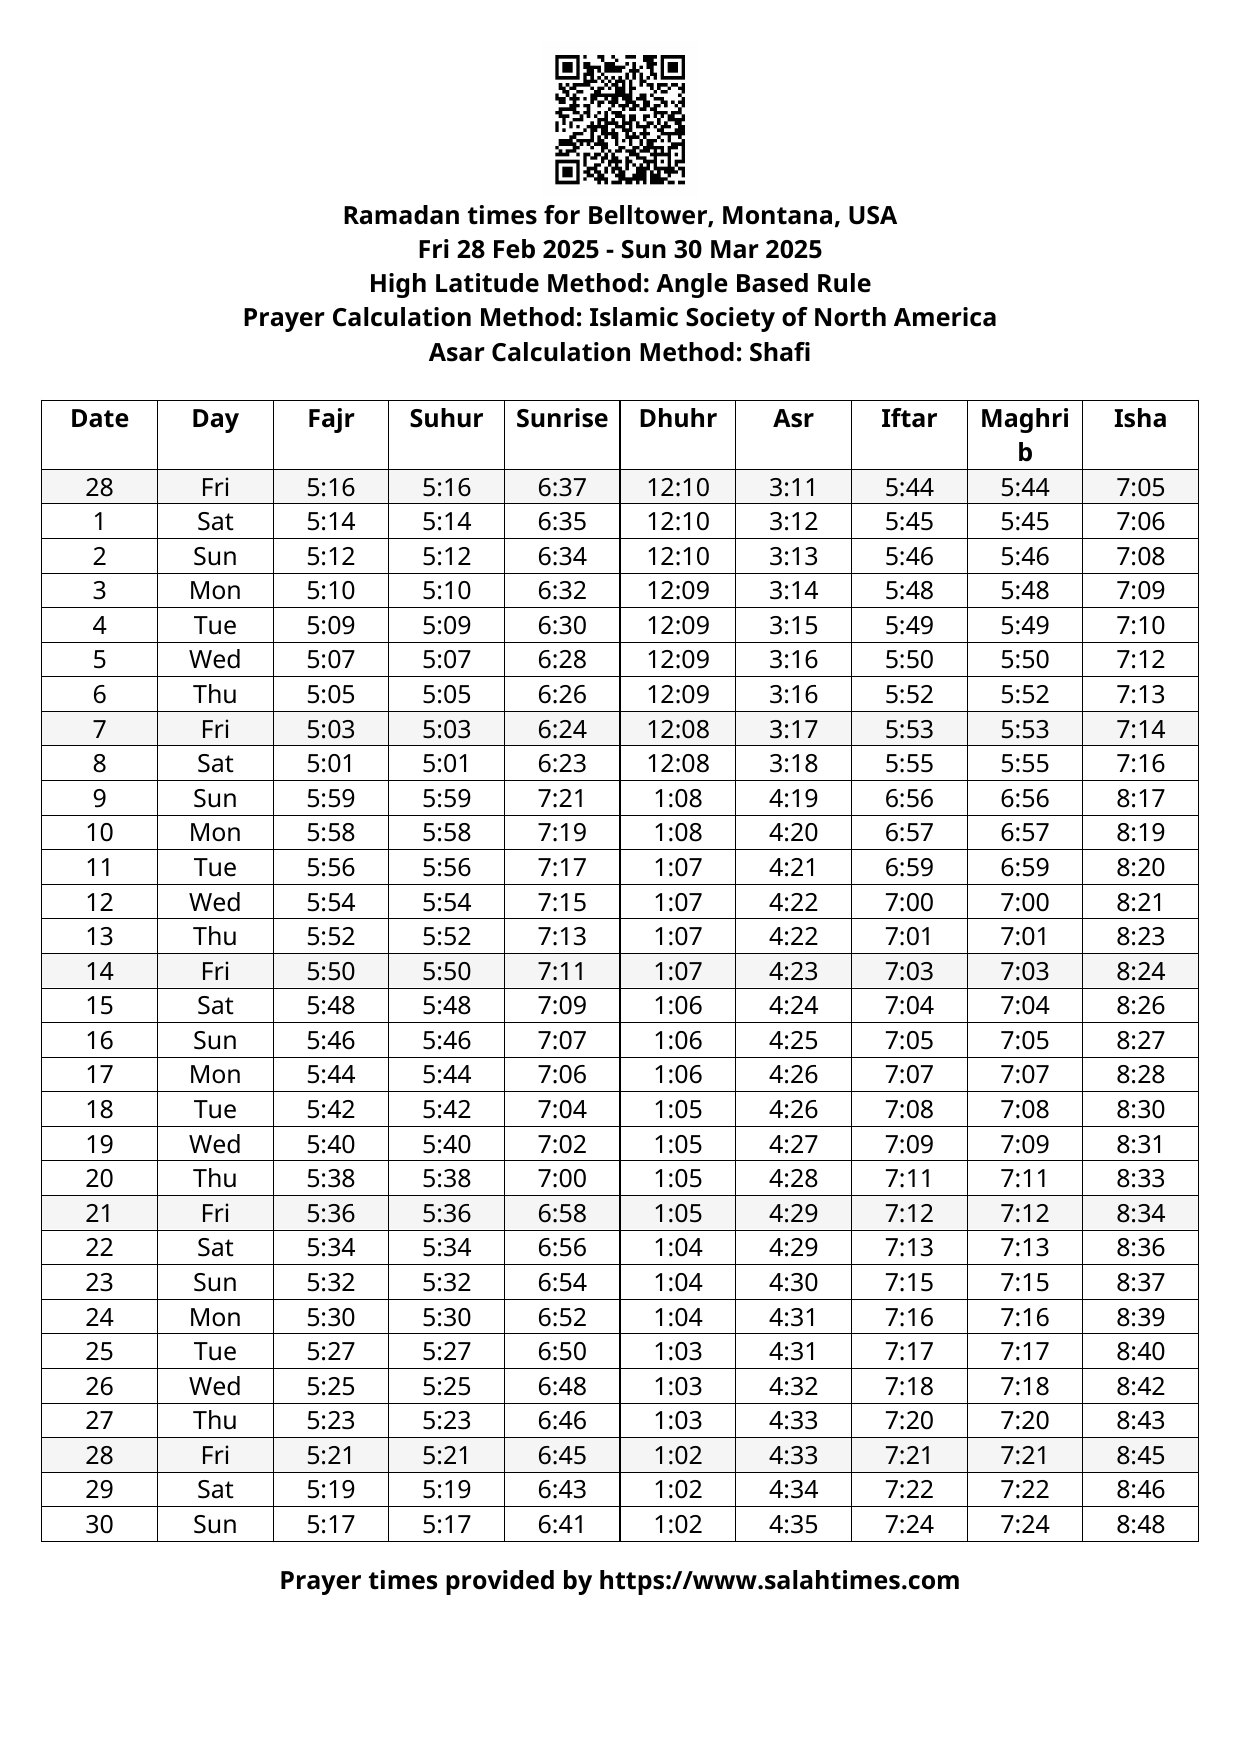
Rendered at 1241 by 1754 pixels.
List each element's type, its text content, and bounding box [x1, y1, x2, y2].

table_cell 1:03 [621, 1369, 735, 1402]
table_cell 5:17 [389, 1507, 504, 1541]
table_cell 4:19 [736, 781, 851, 814]
table_cell 5:46 [852, 539, 967, 572]
table_cell 2 [42, 539, 157, 572]
table_cell 26 [42, 1369, 157, 1402]
table_cell 8:46 [1083, 1473, 1198, 1506]
table_cell 5:05 [389, 677, 504, 711]
table_cell 7:18 [968, 1369, 1082, 1402]
table_cell Sun [158, 1265, 273, 1299]
table_cell 12:10 [621, 504, 735, 538]
table_cell 5:46 [389, 1023, 504, 1057]
table_cell 5:01 [274, 746, 388, 780]
table_cell 18 [42, 1092, 157, 1126]
table_header Suhur [389, 401, 504, 469]
table_cell 10 [42, 816, 157, 849]
table_cell 7:03 [968, 954, 1082, 987]
table_cell 8:48 [1083, 1507, 1198, 1541]
table_cell 1:06 [621, 1058, 735, 1091]
table_cell 7:05 [852, 1023, 967, 1057]
table_cell 1 [42, 504, 157, 538]
table_cell Wed [158, 1127, 273, 1160]
table_cell 8:30 [1083, 1092, 1198, 1126]
table_cell 5:58 [274, 816, 388, 849]
table_cell 22 [42, 1231, 157, 1264]
table_cell 7:07 [852, 1058, 967, 1091]
table_cell 3:14 [736, 574, 851, 607]
table_cell 4:33 [736, 1438, 851, 1472]
table_cell 24 [42, 1300, 157, 1333]
table_cell 5:53 [968, 712, 1082, 745]
table_cell 8:26 [1083, 989, 1198, 1022]
table_cell 3:16 [736, 677, 851, 711]
table_cell Thu [158, 1404, 273, 1437]
table_cell 5:32 [389, 1265, 504, 1299]
table_cell 5:25 [274, 1369, 388, 1402]
table_cell 7:13 [505, 919, 619, 953]
table_cell Thu [158, 1161, 273, 1195]
picture [542, 41, 699, 198]
table_cell 8:42 [1083, 1369, 1198, 1402]
table_cell 5:03 [389, 712, 504, 745]
table_cell 8:39 [1083, 1300, 1198, 1333]
table_cell 5:32 [274, 1265, 388, 1299]
table_cell 5:30 [274, 1300, 388, 1333]
table_cell 21 [42, 1196, 157, 1229]
table_cell Wed [158, 1369, 273, 1402]
table_cell 5:54 [389, 885, 504, 918]
table_header Fajr [274, 401, 388, 469]
table_cell 4:20 [736, 816, 851, 849]
table_cell 7:15 [852, 1265, 967, 1299]
table_cell 4:22 [736, 919, 851, 953]
table_cell 7:16 [968, 1300, 1082, 1333]
table_cell 1:05 [621, 1196, 735, 1229]
table_cell 7:01 [968, 919, 1082, 953]
table_cell 3:13 [736, 539, 851, 572]
table_cell Sun [158, 781, 273, 814]
table_cell 7:11 [505, 954, 619, 987]
table_cell 6:32 [505, 574, 619, 607]
table_cell 14 [42, 954, 157, 987]
table_cell 4:35 [736, 1507, 851, 1541]
table_cell 6:26 [505, 677, 619, 711]
table_cell 6:52 [505, 1300, 619, 1333]
table_cell 5:21 [274, 1438, 388, 1472]
table_cell 4:27 [736, 1127, 851, 1160]
table_cell 30 [42, 1507, 157, 1541]
table_cell 8:45 [1083, 1438, 1198, 1472]
table_cell 6:48 [505, 1369, 619, 1402]
table_cell 7:05 [1083, 470, 1198, 503]
table_cell 7:17 [852, 1334, 967, 1368]
table_cell 8:33 [1083, 1161, 1198, 1195]
table_cell 7:13 [852, 1231, 967, 1264]
table_cell Fri [158, 954, 273, 987]
table_cell 12:08 [621, 746, 735, 780]
table_cell 7:12 [852, 1196, 967, 1229]
table_cell 5:05 [274, 677, 388, 711]
table_cell 8:27 [1083, 1023, 1198, 1057]
table_cell 7:21 [505, 781, 619, 814]
table_cell 5:34 [389, 1231, 504, 1264]
table_cell 6:56 [852, 781, 967, 814]
table_cell 1:05 [621, 1127, 735, 1160]
table_cell 25 [42, 1334, 157, 1368]
table_cell Tue [158, 608, 273, 642]
table_cell 1:05 [621, 1161, 735, 1195]
table_cell 7 [42, 712, 157, 745]
table_cell 5:36 [389, 1196, 504, 1229]
table_cell 17 [42, 1058, 157, 1091]
table_cell 7:05 [968, 1023, 1082, 1057]
table_cell 7:12 [968, 1196, 1082, 1229]
table_cell 4:21 [736, 850, 851, 884]
table_cell 6:57 [968, 816, 1082, 849]
table_cell 1:06 [621, 1023, 735, 1057]
table_cell 5:16 [274, 470, 388, 503]
table_cell 8:17 [1083, 781, 1198, 814]
text Asar Calculation Method: Shafi [42, 334, 1198, 368]
table_cell Sun [158, 1507, 273, 1541]
table_cell 6 [42, 677, 157, 711]
table_cell 7:06 [1083, 504, 1198, 538]
table_cell 3:11 [736, 470, 851, 503]
table_cell 7:11 [968, 1161, 1082, 1195]
table_cell 5:23 [274, 1404, 388, 1437]
table_cell Thu [158, 919, 273, 953]
text Prayer times provided by https://www.salahtimes.com [42, 1563, 1198, 1597]
table_cell 5:03 [274, 712, 388, 745]
table_cell 27 [42, 1404, 157, 1437]
table_cell 4:22 [736, 885, 851, 918]
table_cell 5:40 [389, 1127, 504, 1160]
table_cell 5:50 [274, 954, 388, 987]
table_cell 5:49 [968, 608, 1082, 642]
table_cell 19 [42, 1127, 157, 1160]
table_cell Fri [158, 712, 273, 745]
table_cell 12:09 [621, 574, 735, 607]
table_cell Wed [158, 885, 273, 918]
table_cell 6:50 [505, 1334, 619, 1368]
table_cell 5:55 [968, 746, 1082, 780]
table_cell 11 [42, 850, 157, 884]
table_cell 12 [42, 885, 157, 918]
table_cell 1:04 [621, 1265, 735, 1299]
table_cell Fri [158, 1438, 273, 1472]
table_cell 5:55 [852, 746, 967, 780]
table_cell 7:16 [852, 1300, 967, 1333]
table_cell Sat [158, 1231, 273, 1264]
table_cell 1:02 [621, 1473, 735, 1506]
table_cell 6:58 [505, 1196, 619, 1229]
table_cell 7:09 [852, 1127, 967, 1160]
table_cell 5:19 [274, 1473, 388, 1506]
table_cell 7:00 [968, 885, 1082, 918]
table_cell 29 [42, 1473, 157, 1506]
table_cell 7:18 [852, 1369, 967, 1402]
table_cell 4:23 [736, 954, 851, 987]
table_cell 7:21 [852, 1438, 967, 1472]
table_cell 7:09 [1083, 574, 1198, 607]
table_cell 23 [42, 1265, 157, 1299]
table_cell 7:04 [968, 989, 1082, 1022]
table_cell 4:26 [736, 1058, 851, 1091]
table_cell 5:36 [274, 1196, 388, 1229]
table_cell 7:10 [1083, 608, 1198, 642]
table_cell 1:04 [621, 1231, 735, 1264]
table_cell Sat [158, 504, 273, 538]
table_cell 7:15 [968, 1265, 1082, 1299]
table_cell 12:09 [621, 677, 735, 711]
table_header Sunrise [505, 401, 619, 469]
table_cell Fri [158, 1196, 273, 1229]
table_cell 5:42 [389, 1092, 504, 1126]
table_cell 3:12 [736, 504, 851, 538]
table_cell 12:10 [621, 470, 735, 503]
table_cell 7:15 [505, 885, 619, 918]
table_cell 5:10 [274, 574, 388, 607]
table_cell 5:12 [389, 539, 504, 572]
table_cell Mon [158, 574, 273, 607]
table_cell 7:06 [505, 1058, 619, 1091]
table_cell 8:36 [1083, 1231, 1198, 1264]
table_cell 5:38 [389, 1161, 504, 1195]
table_cell 7:20 [968, 1404, 1082, 1437]
table_cell 3:17 [736, 712, 851, 745]
table_cell 8:28 [1083, 1058, 1198, 1091]
table_cell 6:45 [505, 1438, 619, 1472]
table_cell 7:00 [505, 1161, 619, 1195]
table_cell 8:43 [1083, 1404, 1198, 1437]
table_cell 5:52 [968, 677, 1082, 711]
table_cell 4:33 [736, 1404, 851, 1437]
table_cell 6:28 [505, 643, 619, 676]
table_cell 5:16 [389, 470, 504, 503]
table_cell Mon [158, 816, 273, 849]
table_cell 13 [42, 919, 157, 953]
table_cell 5:45 [968, 504, 1082, 538]
table_cell 5:07 [389, 643, 504, 676]
table_cell 8:20 [1083, 850, 1198, 884]
table_cell 7:04 [852, 989, 967, 1022]
table_cell 5:44 [274, 1058, 388, 1091]
table_cell 4:34 [736, 1473, 851, 1506]
table_cell 5:52 [852, 677, 967, 711]
table_cell 7:22 [852, 1473, 967, 1506]
table_cell 1:02 [621, 1438, 735, 1472]
table_cell 7:14 [1083, 712, 1198, 745]
table_cell Sun [158, 1023, 273, 1057]
table_cell 5:59 [274, 781, 388, 814]
table_header Date [42, 401, 157, 469]
table_cell 7:13 [1083, 677, 1198, 711]
table_cell 5:34 [274, 1231, 388, 1264]
table_cell 6:34 [505, 539, 619, 572]
table_cell 5:38 [274, 1161, 388, 1195]
table_cell 5:53 [852, 712, 967, 745]
table_cell 28 [42, 470, 157, 503]
table_cell 8:23 [1083, 919, 1198, 953]
table_cell 5:59 [389, 781, 504, 814]
table_cell 6:56 [968, 781, 1082, 814]
table_cell 6:24 [505, 712, 619, 745]
table_cell 6:30 [505, 608, 619, 642]
table_cell 7:17 [505, 850, 619, 884]
table_cell 12:09 [621, 643, 735, 676]
text High Latitude Method: Angle Based Rule [42, 266, 1198, 300]
table_cell 3:16 [736, 643, 851, 676]
table_cell Sat [158, 746, 273, 780]
table_cell 6:23 [505, 746, 619, 780]
table_cell 4:25 [736, 1023, 851, 1057]
table_cell 5:48 [389, 989, 504, 1022]
table_cell 7:24 [968, 1507, 1082, 1541]
table_cell 6:56 [505, 1231, 619, 1264]
table_cell 28 [42, 1438, 157, 1472]
table_cell 5:44 [389, 1058, 504, 1091]
table_cell 7:04 [505, 1092, 619, 1126]
table_cell 4:31 [736, 1300, 851, 1333]
table_cell 6:59 [852, 850, 967, 884]
table_cell Tue [158, 1334, 273, 1368]
table_cell 5:56 [274, 850, 388, 884]
table_cell 1:05 [621, 1092, 735, 1126]
table_cell 5:58 [389, 816, 504, 849]
table_cell 7:22 [968, 1473, 1082, 1506]
table_cell 5:56 [389, 850, 504, 884]
table_cell Tue [158, 850, 273, 884]
table_cell 1:07 [621, 919, 735, 953]
table_cell 12:08 [621, 712, 735, 745]
table_cell 9 [42, 781, 157, 814]
table_cell 3:18 [736, 746, 851, 780]
table_cell 6:57 [852, 816, 967, 849]
table_cell 7:08 [968, 1092, 1082, 1126]
table_header Day [158, 401, 273, 469]
table_cell 5:52 [389, 919, 504, 953]
table_header Isha [1083, 401, 1198, 469]
table_cell 1:03 [621, 1334, 735, 1368]
table_cell 5:09 [389, 608, 504, 642]
table_cell 7:12 [1083, 643, 1198, 676]
table_cell 7:02 [505, 1127, 619, 1160]
table_cell 8:34 [1083, 1196, 1198, 1229]
table_cell 5:12 [274, 539, 388, 572]
table_cell 5:30 [389, 1300, 504, 1333]
table_cell 4:31 [736, 1334, 851, 1368]
table_cell Sat [158, 1473, 273, 1506]
table_cell 3:15 [736, 608, 851, 642]
table_cell 5:50 [389, 954, 504, 987]
table_cell 7:09 [505, 989, 619, 1022]
table_cell 5:23 [389, 1404, 504, 1437]
table_cell 1:08 [621, 816, 735, 849]
table_cell 6:46 [505, 1404, 619, 1437]
table_cell 8:37 [1083, 1265, 1198, 1299]
table_cell 5 [42, 643, 157, 676]
table_cell 1:08 [621, 781, 735, 814]
table_cell 7:07 [505, 1023, 619, 1057]
table_cell 5:27 [274, 1334, 388, 1368]
table_cell 4:24 [736, 989, 851, 1022]
table_cell 1:02 [621, 1507, 735, 1541]
table_cell 4 [42, 608, 157, 642]
table_cell 5:14 [389, 504, 504, 538]
table_cell 1:07 [621, 954, 735, 987]
table_cell 7:11 [852, 1161, 967, 1195]
table_cell 7:08 [852, 1092, 967, 1126]
table_cell Mon [158, 1058, 273, 1091]
table_cell 7:24 [852, 1507, 967, 1541]
table_header Iftar [852, 401, 967, 469]
table_header Maghrib [968, 401, 1082, 469]
table_cell Fri [158, 470, 273, 503]
table_cell 4:26 [736, 1092, 851, 1126]
table_cell 1:07 [621, 885, 735, 918]
table_cell 4:29 [736, 1231, 851, 1264]
table_cell 8:24 [1083, 954, 1198, 987]
table_cell 5:17 [274, 1507, 388, 1541]
table_cell 6:37 [505, 470, 619, 503]
table_cell 5:48 [852, 574, 967, 607]
table_cell 7:20 [852, 1404, 967, 1437]
table_cell 5:25 [389, 1369, 504, 1402]
table_cell 6:54 [505, 1265, 619, 1299]
table_cell 7:13 [968, 1231, 1082, 1264]
table_cell 12:09 [621, 608, 735, 642]
table_cell 5:21 [389, 1438, 504, 1472]
table_cell 7:01 [852, 919, 967, 953]
table_header Dhuhr [621, 401, 735, 469]
text Fri 28 Feb 2025 - Sun 30 Mar 2025 [42, 232, 1198, 266]
table_cell 8:40 [1083, 1334, 1198, 1368]
table_cell 7:17 [968, 1334, 1082, 1368]
table_cell 5:48 [274, 989, 388, 1022]
table_cell 8 [42, 746, 157, 780]
text Prayer Calculation Method: Islamic Society of North America [42, 300, 1198, 334]
table_cell 5:14 [274, 504, 388, 538]
table_cell 6:43 [505, 1473, 619, 1506]
table_cell 16 [42, 1023, 157, 1057]
table_cell 1:03 [621, 1404, 735, 1437]
table_cell 7:08 [1083, 539, 1198, 572]
table_cell 5:40 [274, 1127, 388, 1160]
table_cell 4:29 [736, 1196, 851, 1229]
table_cell 5:07 [274, 643, 388, 676]
table_cell 1:06 [621, 989, 735, 1022]
table_cell 5:48 [968, 574, 1082, 607]
table_cell 5:50 [852, 643, 967, 676]
table_cell Sun [158, 539, 273, 572]
table_cell 5:44 [968, 470, 1082, 503]
table_cell 6:41 [505, 1507, 619, 1541]
table_cell 7:09 [968, 1127, 1082, 1160]
table_cell Wed [158, 643, 273, 676]
table_cell 5:45 [852, 504, 967, 538]
table_cell 8:19 [1083, 816, 1198, 849]
table_header Asr [736, 401, 851, 469]
table_cell 5:01 [389, 746, 504, 780]
table_cell 4:28 [736, 1161, 851, 1195]
table_cell 5:46 [274, 1023, 388, 1057]
table_cell 1:04 [621, 1300, 735, 1333]
table_cell 5:44 [852, 470, 967, 503]
text Ramadan times for Belltower, Montana, USA [42, 198, 1198, 232]
table_cell 5:50 [968, 643, 1082, 676]
table_cell 5:19 [389, 1473, 504, 1506]
table_cell 7:19 [505, 816, 619, 849]
table_cell 15 [42, 989, 157, 1022]
table_cell 7:07 [968, 1058, 1082, 1091]
table_cell Sat [158, 989, 273, 1022]
table_cell 20 [42, 1161, 157, 1195]
table_cell 5:09 [274, 608, 388, 642]
table_cell 5:54 [274, 885, 388, 918]
table_cell 1:07 [621, 850, 735, 884]
table_cell 4:32 [736, 1369, 851, 1402]
table_cell 6:35 [505, 504, 619, 538]
table_cell 5:42 [274, 1092, 388, 1126]
table_cell 7:16 [1083, 746, 1198, 780]
table_cell 5:27 [389, 1334, 504, 1368]
table_cell 5:10 [389, 574, 504, 607]
table_cell 7:21 [968, 1438, 1082, 1472]
table_cell 5:46 [968, 539, 1082, 572]
table_cell 12:10 [621, 539, 735, 572]
table_cell Thu [158, 677, 273, 711]
table_cell 5:52 [274, 919, 388, 953]
table_cell 7:03 [852, 954, 967, 987]
table_cell 8:21 [1083, 885, 1198, 918]
table_cell Tue [158, 1092, 273, 1126]
table_cell 8:31 [1083, 1127, 1198, 1160]
table_cell 5:49 [852, 608, 967, 642]
table_cell Mon [158, 1300, 273, 1333]
table_cell 6:59 [968, 850, 1082, 884]
table_cell 7:00 [852, 885, 967, 918]
table_cell 3 [42, 574, 157, 607]
table_cell 4:30 [736, 1265, 851, 1299]
